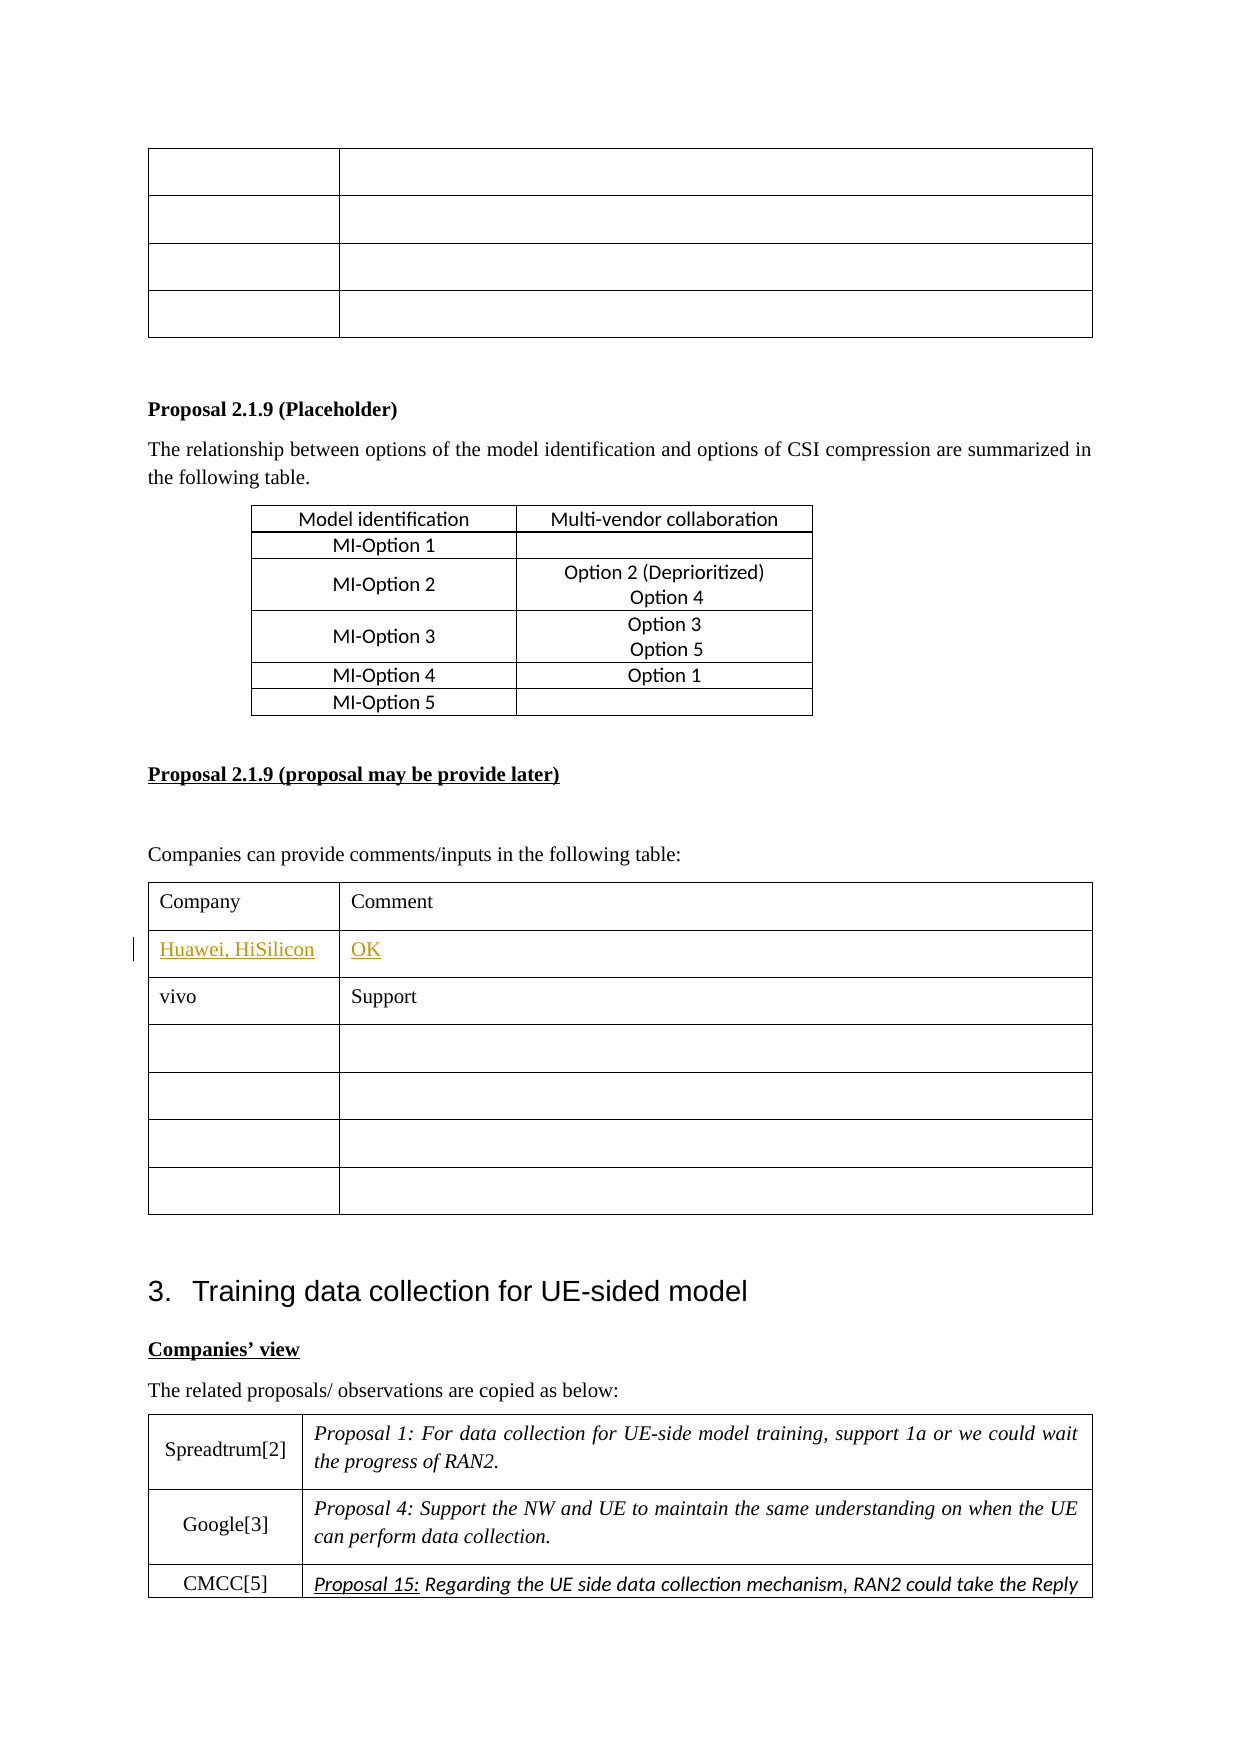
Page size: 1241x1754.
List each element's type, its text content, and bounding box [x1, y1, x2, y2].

table_cell MI-Option 5 [252, 689, 516, 714]
table_cell [340, 1120, 1092, 1167]
table_header Spreadtrum[2] [149, 1415, 302, 1489]
table_cell [517, 689, 812, 714]
table_header Comment [340, 883, 1092, 929]
table_cell MI-Option 3 [252, 611, 516, 662]
table_cell [149, 291, 339, 337]
table_cell Support [340, 978, 1092, 1024]
table_header Model identification [252, 506, 516, 531]
subtitle Proposal 2.1.9 (Placeholder) [148, 397, 1093, 421]
table_cell [149, 1168, 339, 1214]
table_cell MI-Option 1 [252, 533, 516, 558]
table_cell [340, 931, 1092, 977]
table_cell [303, 1565, 1092, 1597]
table_cell [340, 196, 1092, 242]
table_cell [340, 1073, 1092, 1119]
table_header Company [149, 883, 339, 929]
table_cell [340, 291, 1092, 337]
table_cell [340, 1168, 1092, 1214]
subtitle Companies’ view [148, 1337, 1093, 1361]
table_header Proposal 1: For data collection for UE-side model training, support 1a or we could wait the progress of RAN2. [303, 1415, 1092, 1489]
table_cell [149, 931, 339, 977]
table_cell [340, 244, 1092, 290]
table_cell MI-Option 4 [252, 663, 516, 688]
text Proposal 2.1.9 (proposal may be provide later) [148, 762, 1093, 786]
table_cell [149, 1120, 339, 1167]
table_cell Option 3 Option 5 [517, 611, 812, 662]
text Companies can provide comments/inputs in the following table: [148, 842, 1093, 866]
table_cell CMCC[5] [149, 1565, 302, 1597]
table_cell [149, 1025, 339, 1072]
table_cell Option 2 (Deprioritized) Option 4 [517, 559, 812, 610]
table_cell [517, 533, 812, 558]
table_cell Proposal 4: Support the NW and UE to maintain the same understanding on when the UE can perform data collection. [303, 1490, 1092, 1564]
table_cell Google[3] [149, 1490, 302, 1564]
table_cell [340, 1025, 1092, 1072]
table_cell Option 1 [517, 663, 812, 688]
text The relationship between options of the model identification and options of CSI compression are summarized in the following table. [148, 437, 1093, 489]
table_cell [149, 244, 339, 290]
table_cell MI-Option 2 [252, 559, 516, 610]
table_cell [149, 1073, 339, 1119]
text The related proposals/ observations are copied as below: [148, 1377, 1093, 1402]
table_cell vivo [149, 978, 339, 1024]
table_header Multi-vendor collaboration [517, 506, 812, 531]
table_cell [149, 196, 339, 242]
subtitle Training data collection for UE-sided model [148, 1274, 1093, 1307]
table_cell [340, 149, 1092, 195]
table_cell [149, 149, 339, 195]
